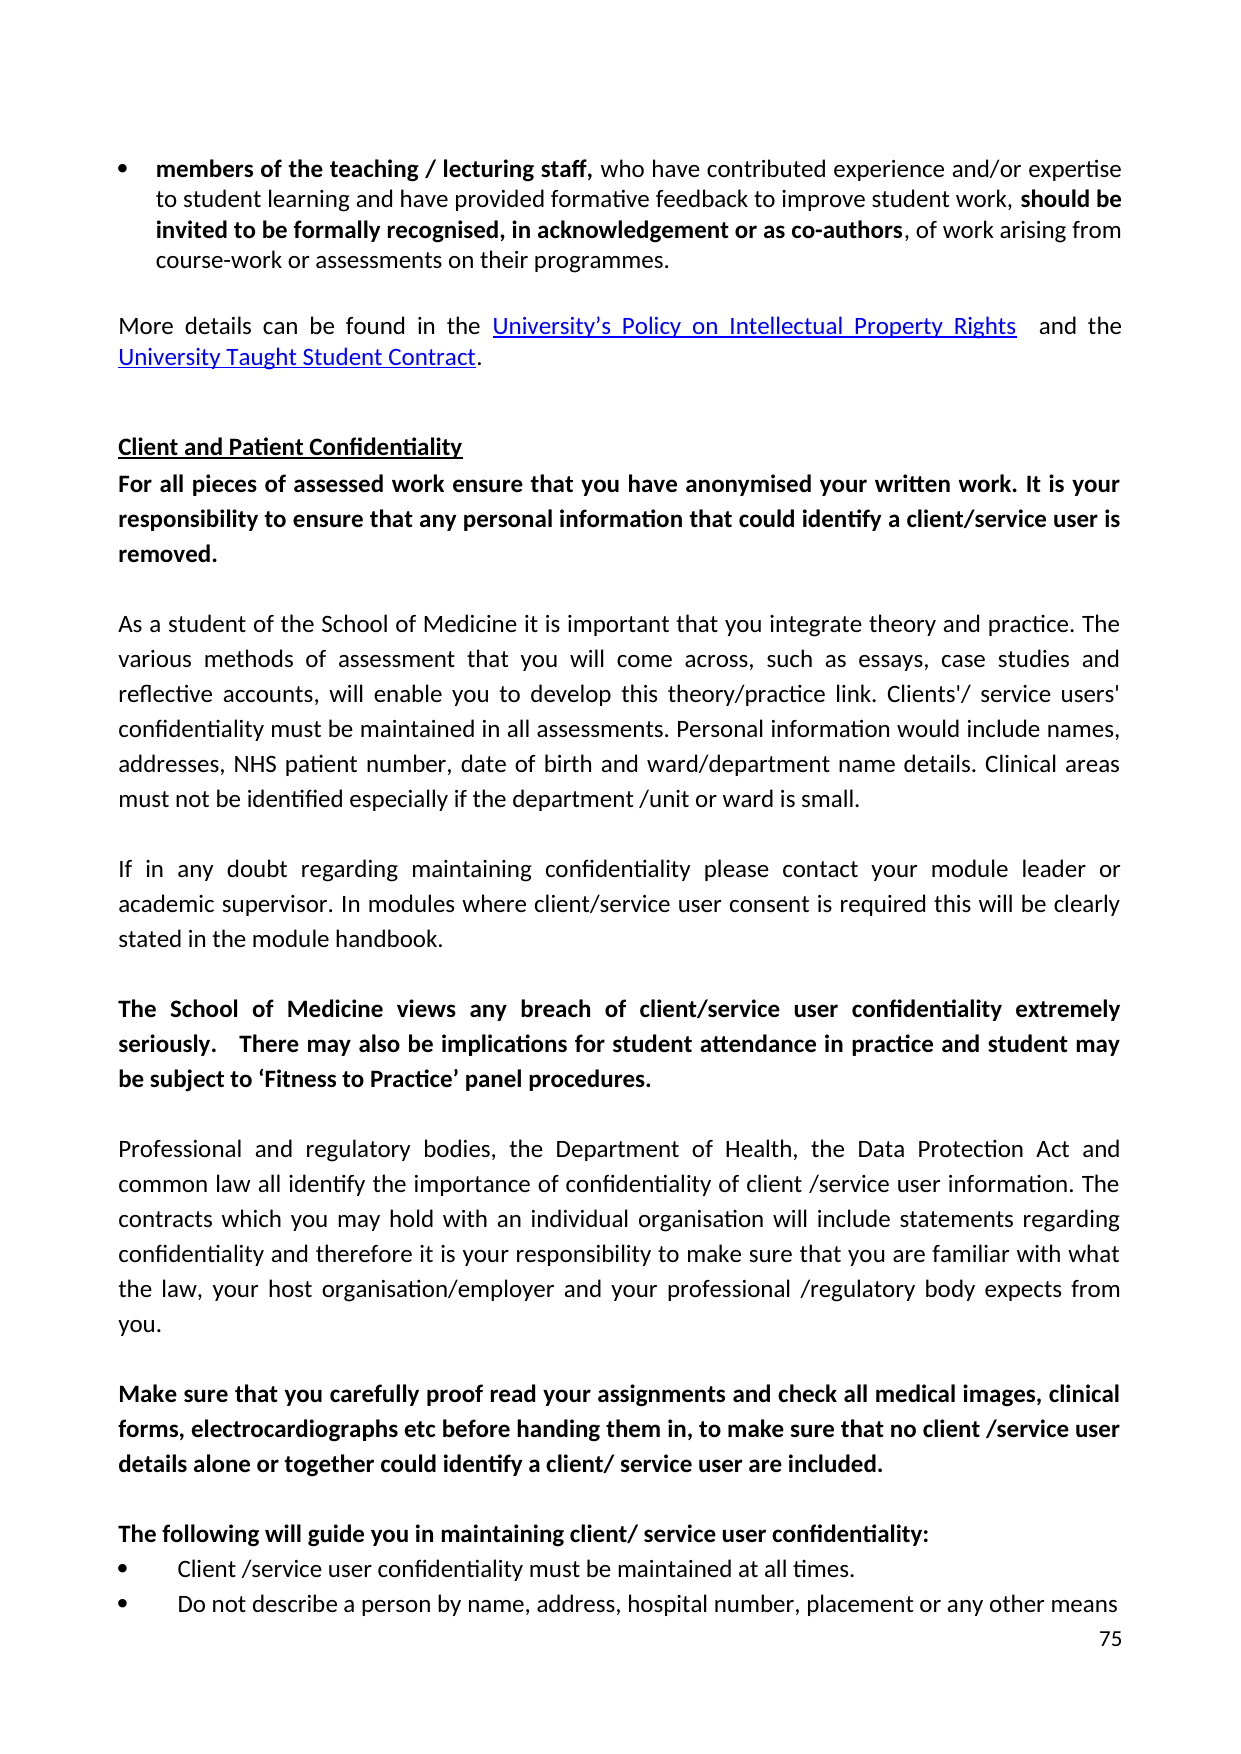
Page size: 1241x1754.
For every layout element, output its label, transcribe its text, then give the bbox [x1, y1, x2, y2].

text Make sure that you carefully proof read your assignments and check all medical images, clinical forms, electrocardiographs etc before handing them in, to make sure that no client /service user details alone or together could identify a client/ service user are included. [118, 1378, 1122, 1478]
list members of the teaching / lecturing staff, who have contributed experience and/or expertise to student learning and have provided formative feedback to improve student work, should be invited to be formally recognised, in acknowledgement or as co-authors, of work arising from course-work or assessments on their programmes. [118, 153, 1122, 275]
subtitle Client and Patient Confidentiality [118, 431, 1122, 462]
text The School of Medicine views any breach of client/service user confidentiality extremely seriously. There may also be implications for student attendance in practice and student may be subject to ‘Fitness to Practice’ panel procedures. [118, 993, 1122, 1093]
text Professional and regulatory bodies, the Department of Health, the Data Protection Act and common law all identify the importance of confidentiality of client /service user information. The contracts which you may hold with an individual organisation will include statements regarding confidentiality and therefore it is your responsibility to make sure that you are familiar with what the law, your host organisation/employer and your professional /regulatory body expects from you. [118, 1133, 1122, 1338]
list Client /service user confidentiality must be maintained at all times. [118, 1553, 1122, 1583]
text More details can be found in the University’s Policy on Intellectual Property Rights and the University Taught Student Contract. [118, 310, 1122, 371]
text As a student of the School of Medicine it is important that you integrate theory and practice. The various methods of assessment that you will come across, such as essays, case studies and reflective accounts, will enable you to develop this theory/practice link. Clients'/ service users' confidentiality must be maintained in all assessments. Personal information would include names, addresses, NHS patient number, date of birth and ward/department name details. Clinical areas must not be identified especially if the department /unit or ward is small. [118, 608, 1122, 813]
text If in any doubt regarding maintaining confidentiality please contact your module leader or academic supervisor. In modules where client/service user consent is required this will be clearly stated in the module handbook. [118, 853, 1122, 953]
text The following will guide you in maintaining client/ service user confidentiality: [118, 1518, 1122, 1548]
list Do not describe a person by name, address, hospital number, placement or any other means [118, 1588, 1122, 1618]
text For all pieces of assessed work ensure that you have anonymised your written work. It is your responsibility to ensure that any personal information that could identify a client/service user is removed. [118, 468, 1122, 568]
